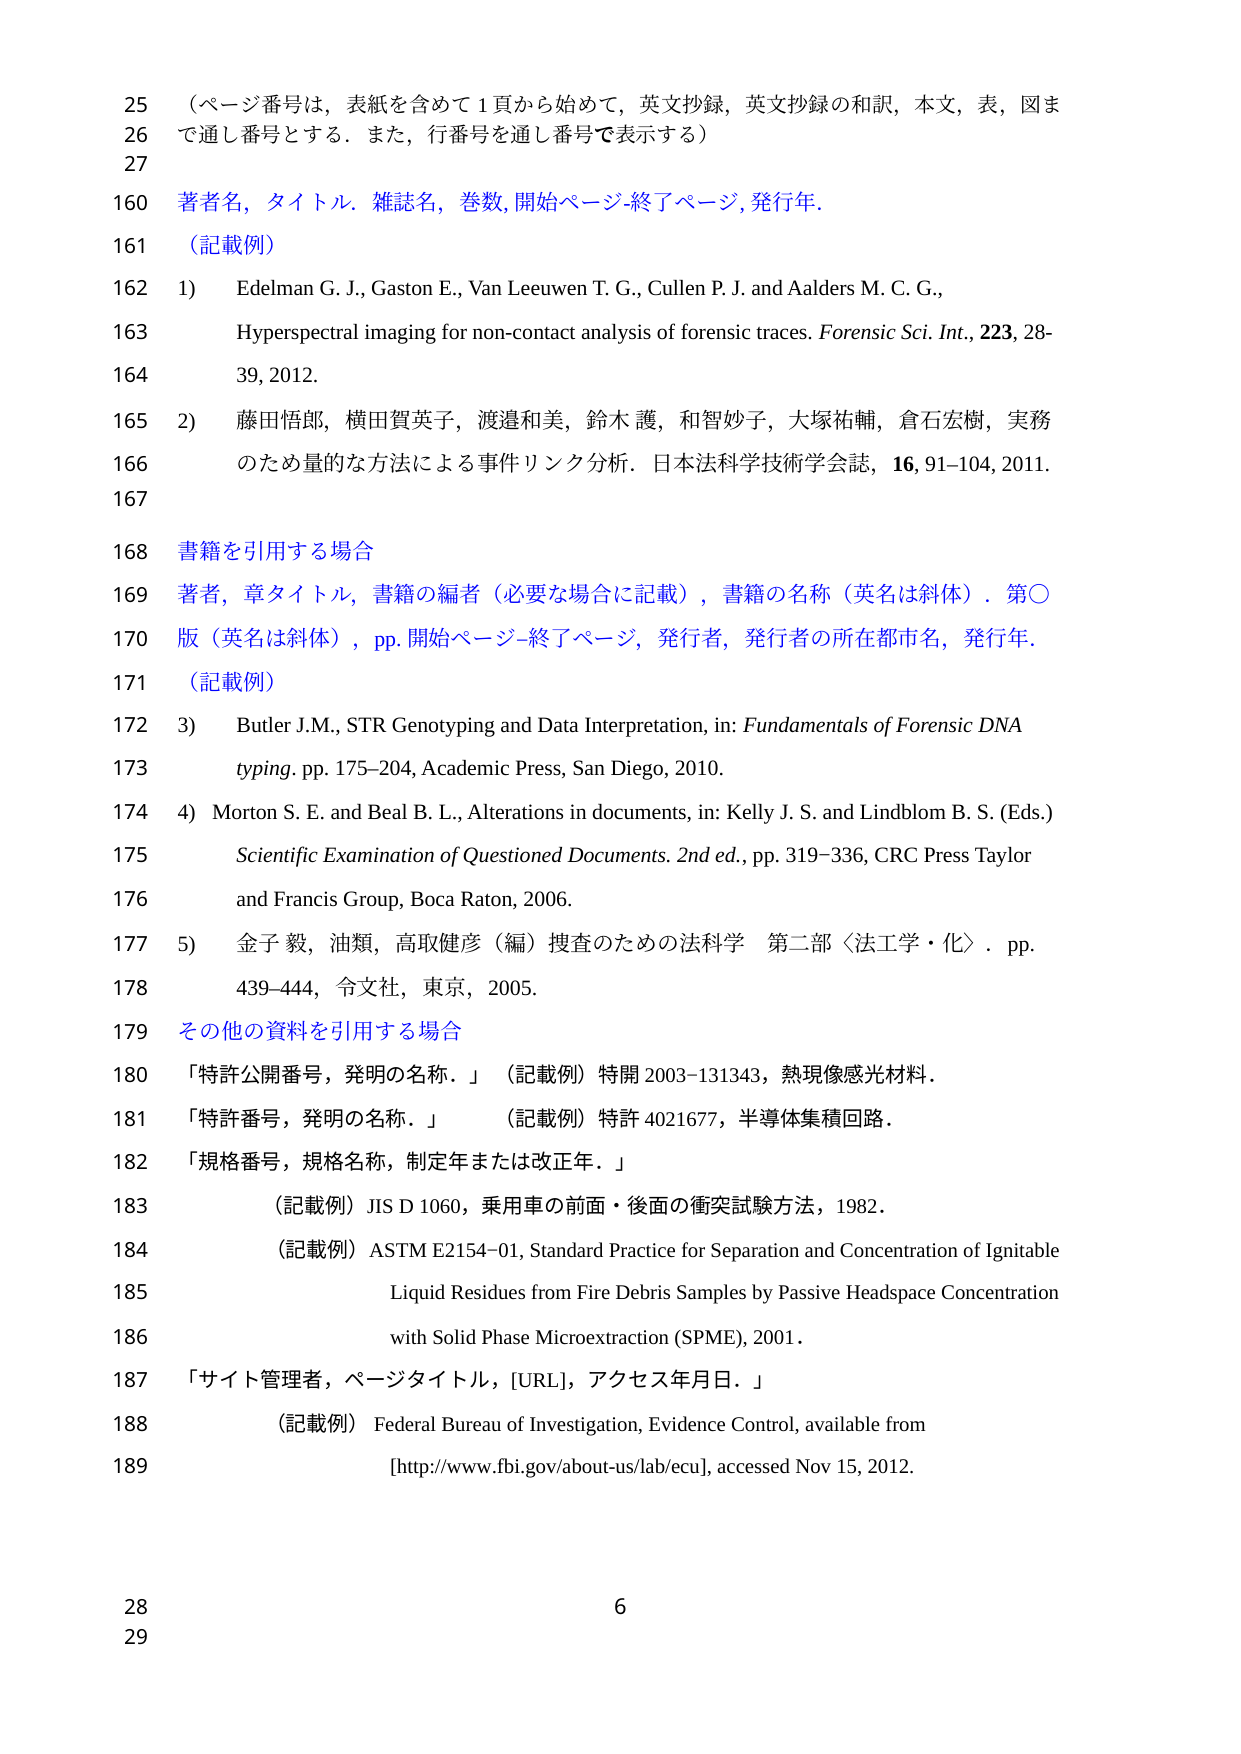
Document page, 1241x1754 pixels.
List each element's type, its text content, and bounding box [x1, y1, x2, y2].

text 「特許番号，発明の名称．」 （記載例）特許4021677，半導体集積回路． [177, 1095, 1063, 1139]
text 「特許公開番号，発明の名称．」 （記載例）特開2003−131343，熱現像感光材料． [177, 1052, 1063, 1095]
text （記載例）ASTM E2154−01, Standard Practice for Separation and Concentration of Ignitable Liquid Residues from Fire Debris Samples by Passive Headspace Concentration with Solid Phase Microextraction (SPME), 2001． [265, 1226, 1063, 1357]
text （記載例） [177, 659, 1063, 702]
text 5) 金子 毅，油類，高取健彦（編）捜査のための法科学 第二部〈法工学・化〉．pp. 439–444，令文社，東京，2005. [177, 921, 1063, 1008]
text （記載例）JIS D 1060，乗用車の前面・後面の衝突試験方法，1982． [221, 1182, 1063, 1226]
text 1) Edelman G. J., Gaston E., Van Leeuwen T. G., Cullen P. J. and Aalders M. C. G., Hyperspectral imaging for non-contact analysis of forensic traces. Forensic Sci. Int., 223, 28-39, 2012. [177, 266, 1063, 397]
text 2) 藤田悟郎，横田賀英子，渡邉和美，鈴木 護，和智妙子，大塚祐輔，倉石宏樹，実務のため量的な方法による事件リンク分析．日本法科学技術学会誌，16, 91–104, 2011. [177, 397, 1063, 484]
text （記載例） Federal Bureau of Investigation, Evidence Control, available from [http://www.fbi.gov/about-us/lab/ecu], accessed Nov 15, 2012. [265, 1401, 1063, 1488]
text 「規格番号，規格名称，制定年または改正年．」 [177, 1139, 1063, 1182]
text 「サイト管理者，ページタイトル，[URL]，アクセス年月日．」 [177, 1357, 1063, 1401]
text 4) Morton S. E. and Beal B. L., Alterations in documents, in: Kelly J. S. and Lindblom B. S. (Eds.) Scientific Examination of Questioned Documents. 2nd ed., pp. 319−336, CRC Press Taylor and Francis Group, Boca Raton, 2006. [177, 790, 1063, 921]
text （記載例） [177, 222, 1063, 266]
text 著者，章タイトル，書籍の編者（必要な場合に記載），書籍の名称（英名は斜体）．第〇版（英名は斜体），pp. 開始ページ–終了ページ，発行者，発行者の所在都市名，発行年． [177, 571, 1063, 659]
text その他の資料を引用する場合 [177, 1008, 1063, 1052]
text 著者名，タイトル．雑誌名，巻数, 開始ページ-終了ページ, 発行年． [177, 179, 1063, 222]
text 書籍を引用する場合 [177, 528, 1063, 571]
text 3) Butler J.M., STR Genotyping and Data Interpretation, in: Fundamentals of Forensic DNA typing. pp. 175–204, Academic Press, San Diego, 2010. [177, 702, 1063, 790]
